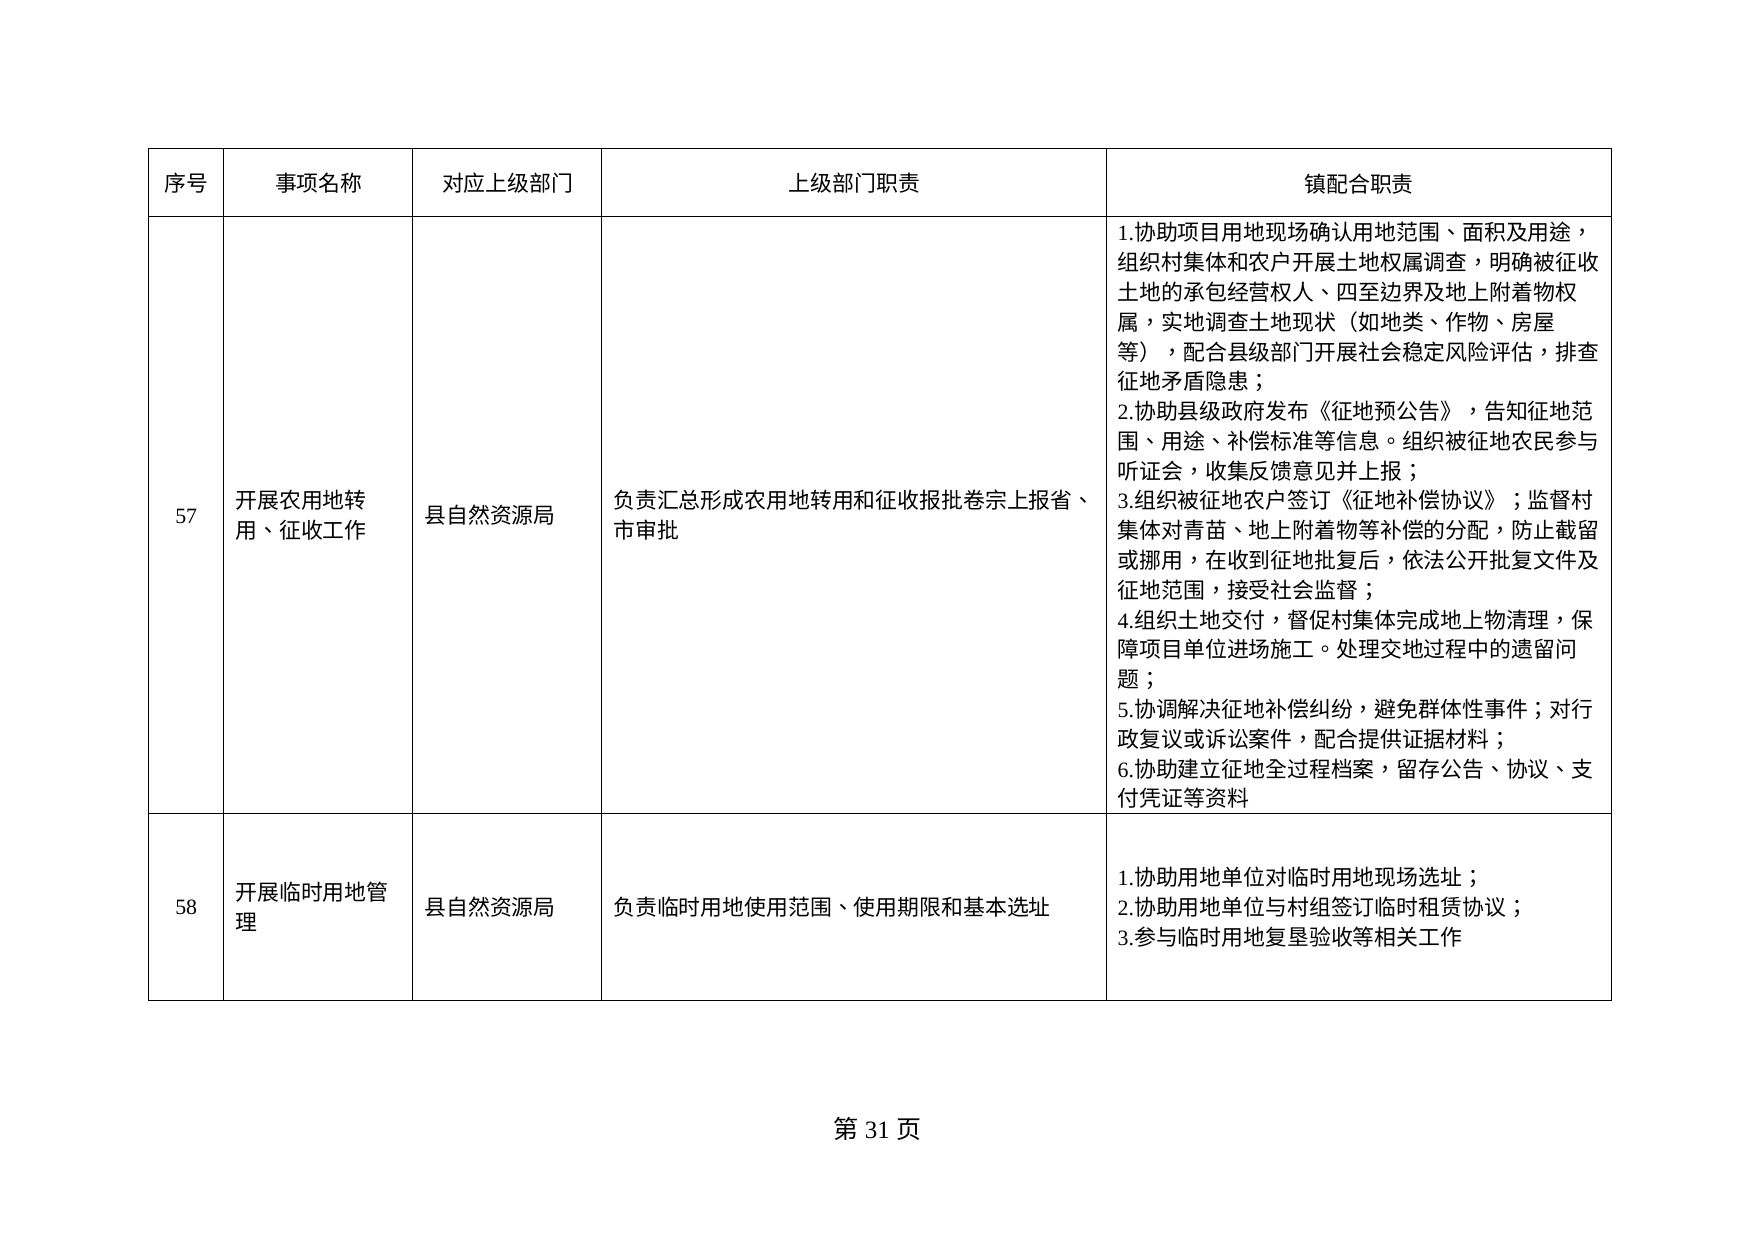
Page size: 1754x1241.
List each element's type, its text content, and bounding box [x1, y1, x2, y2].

table_cell 负责临时用地使用范围、使用期限和基本选址 [602, 814, 1106, 999]
table_header 上级部门职责 [602, 149, 1106, 216]
table_header 对应上级部门 [413, 149, 601, 216]
table_header 镇配合职责 [1107, 149, 1611, 216]
table_header 序号 [149, 149, 223, 216]
table_cell 1.协助项目用地现场确认用地范围、面积及用途，组织村集体和农户开展土地权属调查，明确被征收土地的承包经营权人、四至边界及地上附着物权属，实地调查土地现状（如地类、作物、房屋等），配合县级部门开展社会稳定风险评估，排查征地矛盾隐患； 2.协助县级政府发布《征地预公告》，告知征地范围、用途、补偿标准等信息。组织被征地农民参与听证会，收集反馈意见并上报； 3.组织被征地农户签订《征地补偿协议》；监督村集体对青苗、地上附着物等补偿的分配，防止截留或挪用，在收到征地批复后，依法公开批复文件及征地范围，接受社会监督； 4.组织土地交付，督促村集体完成地上物清理，保障项目单位进场施工。处理交地过程中的遗留问题； 5.协调解决征地补偿纠纷，避免群体性事件；对行政复议或诉讼案件，配合提供证据材料； 6.协助建立征地全过程档案，留存公告、协议、支付凭证等资料 [1107, 217, 1611, 813]
table_cell 县自然资源局 [413, 814, 601, 999]
table_cell 57 [149, 217, 223, 813]
table_cell 58 [149, 814, 223, 999]
table_cell 1.协助用地单位对临时用地现场选址； 2.协助用地单位与村组签订临时租赁协议； 3.参与临时用地复垦验收等相关工作 [1107, 814, 1611, 999]
table_cell 开展临时用地管理 [224, 814, 412, 999]
table_cell 县自然资源局 [413, 217, 601, 813]
table_cell 开展农用地转用、征收工作 [224, 217, 412, 813]
table_header 事项名称 [224, 149, 412, 216]
table_cell 负责汇总形成农用地转用和征收报批卷宗上报省、市审批 [602, 217, 1106, 813]
